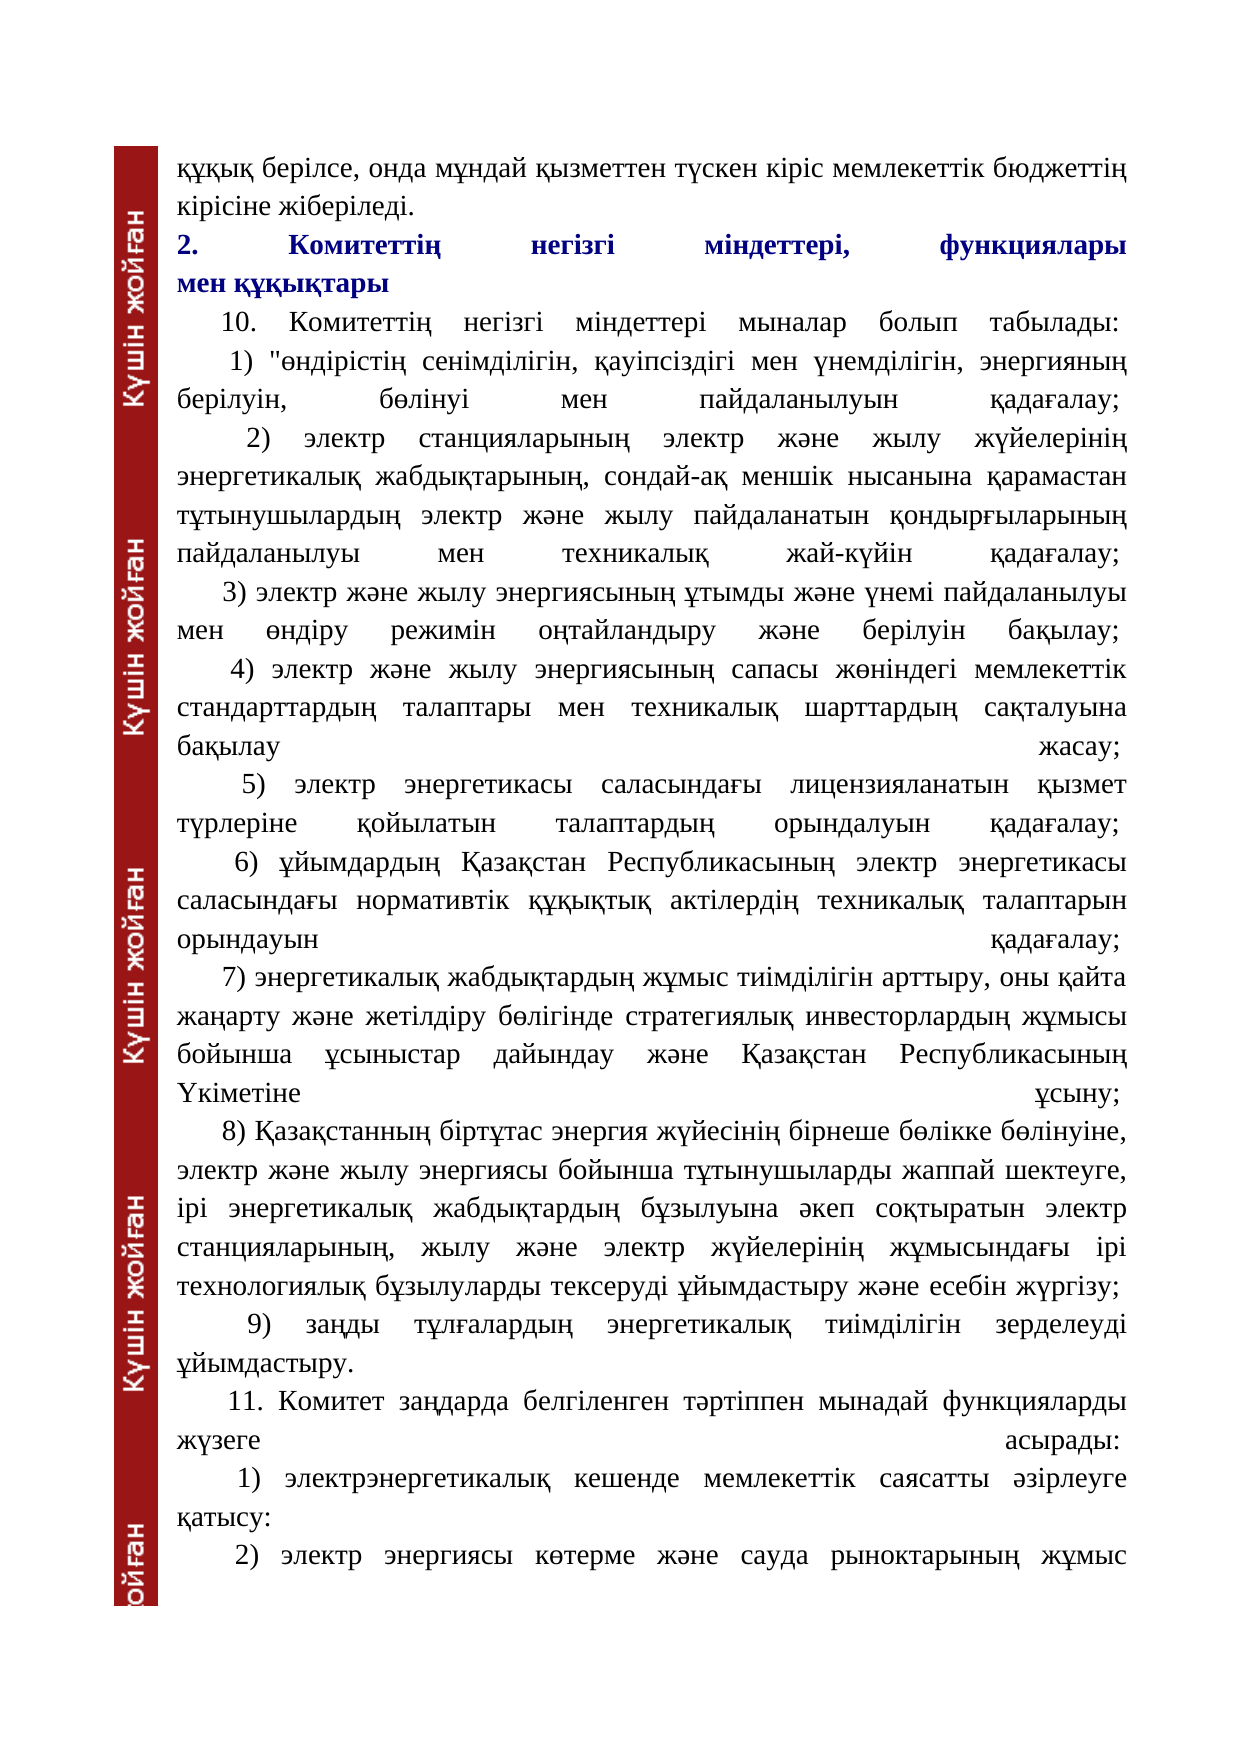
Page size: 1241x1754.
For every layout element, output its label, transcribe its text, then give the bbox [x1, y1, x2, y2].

picture [114, 1571, 158, 1606]
text 2. Комитеттiң негізгі мiндеттерi, функциялары мен құқықтары [112, 227, 1128, 299]
picture [114, 146, 158, 150]
picture [114, 222, 158, 227]
picture [114, 299, 158, 304]
